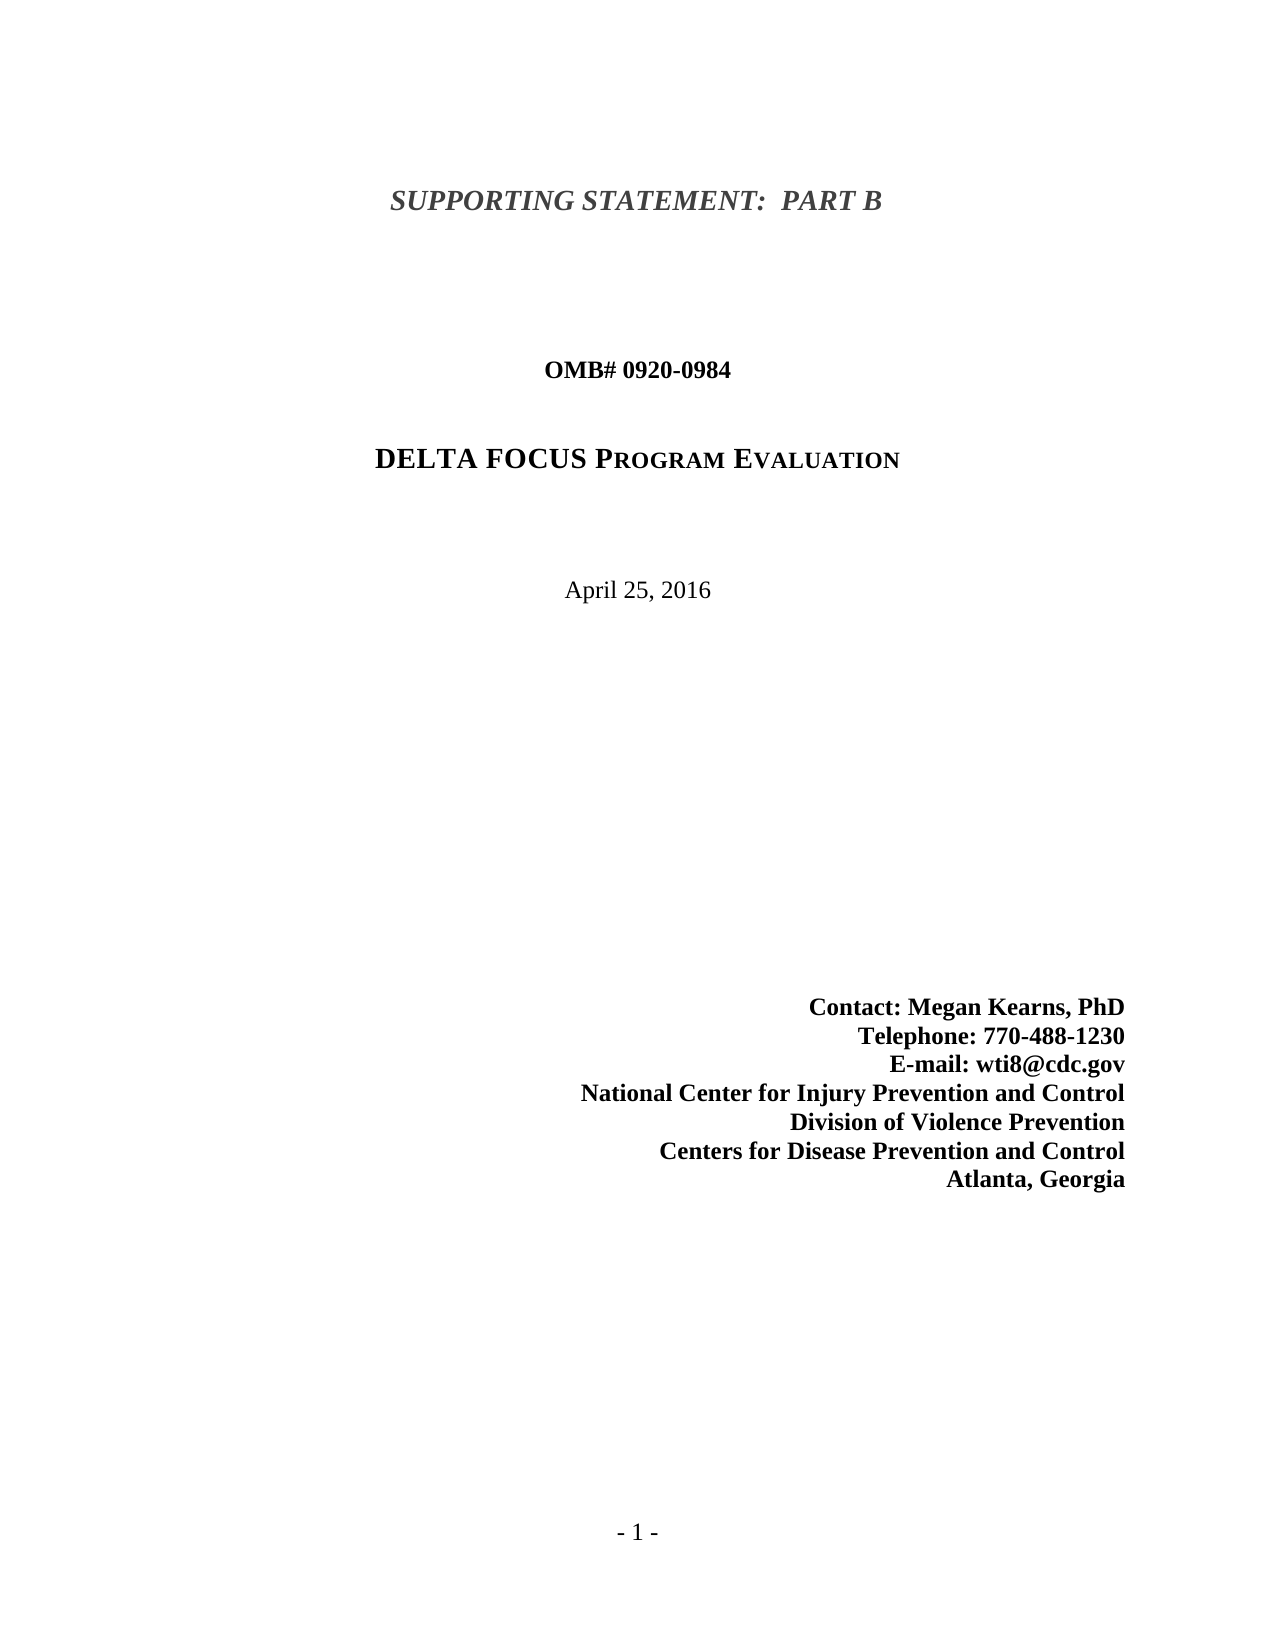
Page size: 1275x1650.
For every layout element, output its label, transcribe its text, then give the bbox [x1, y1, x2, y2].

text Centers for Disease Prevention and Control [150, 1136, 1125, 1164]
text E-mail: wti8@cdc.gov [150, 1049, 1125, 1078]
text Division of Violence Prevention [150, 1107, 1125, 1136]
text Telephone: 770-488-1230 [150, 1021, 1125, 1049]
text National Center for Injury Prevention and Control [150, 1078, 1125, 1107]
text Contact: Megan Kearns, PhD [150, 992, 1125, 1021]
text DELTA FOCUS Program Evaluation [150, 441, 1125, 474]
text OMB# 0920-0984 [150, 355, 1125, 383]
text Atlanta, Georgia [150, 1164, 1125, 1193]
text April 25, 2016 [150, 575, 1125, 604]
text SUPPORTING STATEMENT: PART B [150, 183, 1125, 217]
